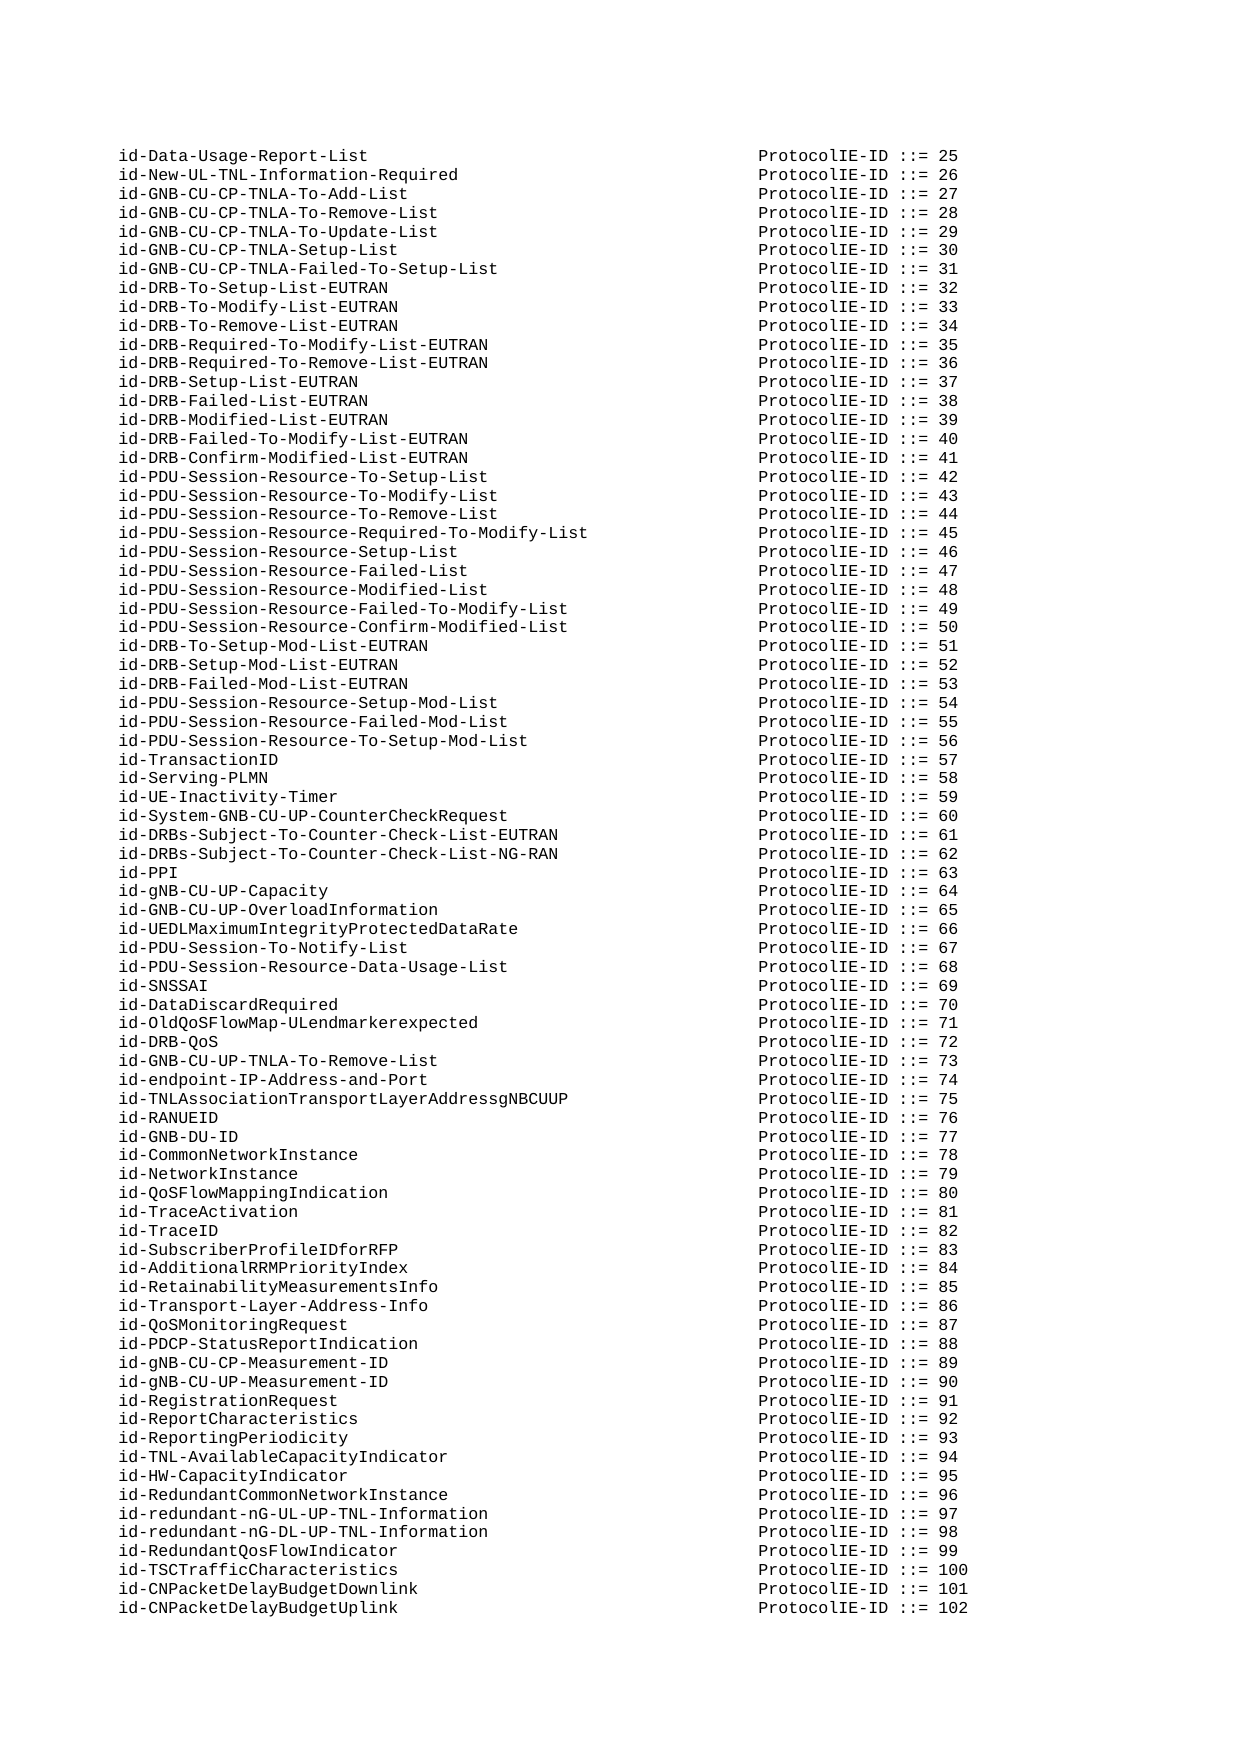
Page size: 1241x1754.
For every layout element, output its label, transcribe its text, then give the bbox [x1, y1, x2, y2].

text id-PDU-Session-Resource-To-Setup-List ProtocolIE-ID ::= 42 [118, 468, 1122, 487]
text id-DRB-Required-To-Remove-List-EUTRAN ProtocolIE-ID ::= 36 [118, 355, 1122, 374]
text id-SNSSAI ProtocolIE-ID ::= 69 [118, 977, 1122, 996]
text id-PDU-Session-Resource-Failed-List ProtocolIE-ID ::= 47 [118, 562, 1122, 581]
text id-TransactionID ProtocolIE-ID ::= 57 [118, 751, 1122, 770]
text id-DRB-Required-To-Modify-List-EUTRAN ProtocolIE-ID ::= 35 [118, 336, 1122, 355]
text id-RANUEID ProtocolIE-ID ::= 76 [118, 1109, 1122, 1128]
text id-CNPacketDelayBudgetUplink ProtocolIE-ID ::= 102 [118, 1599, 1122, 1618]
text id-New-UL-TNL-Information-Required ProtocolIE-ID ::= 26 [118, 167, 1122, 185]
text id-endpoint-IP-Address-and-Port ProtocolIE-ID ::= 74 [118, 1072, 1122, 1090]
text id-RedundantCommonNetworkInstance ProtocolIE-ID ::= 96 [118, 1486, 1122, 1505]
text id-RegistrationRequest ProtocolIE-ID ::= 91 [118, 1392, 1122, 1411]
text id-DRB-Confirm-Modified-List-EUTRAN ProtocolIE-ID ::= 41 [118, 449, 1122, 468]
text id-DRB-Modified-List-EUTRAN ProtocolIE-ID ::= 39 [118, 412, 1122, 431]
text id-TSCTrafficCharacteristics ProtocolIE-ID ::= 100 [118, 1562, 1122, 1581]
text id-PDU-Session-Resource-Failed-Mod-List ProtocolIE-ID ::= 55 [118, 713, 1122, 732]
text id-GNB-CU-CP-TNLA-To-Update-List ProtocolIE-ID ::= 29 [118, 223, 1122, 242]
text id-gNB-CU-UP-Capacity ProtocolIE-ID ::= 64 [118, 883, 1122, 902]
text id-DRBs-Subject-To-Counter-Check-List-NG-RAN ProtocolIE-ID ::= 62 [118, 845, 1122, 864]
text id-TraceID ProtocolIE-ID ::= 82 [118, 1222, 1122, 1241]
text id-DRB-QoS ProtocolIE-ID ::= 72 [118, 1034, 1122, 1053]
text id-gNB-CU-UP-Measurement-ID ProtocolIE-ID ::= 90 [118, 1373, 1122, 1392]
text id-AdditionalRRMPriorityIndex ProtocolIE-ID ::= 84 [118, 1260, 1122, 1279]
text id-DRB-Setup-Mod-List-EUTRAN ProtocolIE-ID ::= 52 [118, 657, 1122, 676]
text id-PDCP-StatusReportIndication ProtocolIE-ID ::= 88 [118, 1336, 1122, 1354]
text id-PDU-Session-Resource-Modified-List ProtocolIE-ID ::= 48 [118, 581, 1122, 600]
text id-gNB-CU-CP-Measurement-ID ProtocolIE-ID ::= 89 [118, 1354, 1122, 1373]
text id-DRB-To-Modify-List-EUTRAN ProtocolIE-ID ::= 33 [118, 298, 1122, 317]
text id-Data-Usage-Report-List ProtocolIE-ID ::= 25 [118, 148, 1122, 167]
text id-ReportingPeriodicity ProtocolIE-ID ::= 93 [118, 1430, 1122, 1449]
text id-UEDLMaximumIntegrityProtectedDataRate ProtocolIE-ID ::= 66 [118, 921, 1122, 939]
text id-TNL-AvailableCapacityIndicator ProtocolIE-ID ::= 94 [118, 1449, 1122, 1467]
text id-OldQoSFlowMap-ULendmarkerexpected ProtocolIE-ID ::= 71 [118, 1015, 1122, 1034]
text id-RedundantQosFlowIndicator ProtocolIE-ID ::= 99 [118, 1543, 1122, 1562]
text id-CNPacketDelayBudgetDownlink ProtocolIE-ID ::= 101 [118, 1581, 1122, 1599]
text id-PPI ProtocolIE-ID ::= 63 [118, 864, 1122, 883]
text id-PDU-Session-To-Notify-List ProtocolIE-ID ::= 67 [118, 939, 1122, 958]
text id-DRB-Failed-Mod-List-EUTRAN ProtocolIE-ID ::= 53 [118, 676, 1122, 694]
text id-DRB-Failed-List-EUTRAN ProtocolIE-ID ::= 38 [118, 393, 1122, 412]
text id-DRB-To-Setup-Mod-List-EUTRAN ProtocolIE-ID ::= 51 [118, 638, 1122, 657]
text id-PDU-Session-Resource-Setup-Mod-List ProtocolIE-ID ::= 54 [118, 694, 1122, 713]
text id-PDU-Session-Resource-Required-To-Modify-List ProtocolIE-ID ::= 45 [118, 525, 1122, 544]
text id-GNB-DU-ID ProtocolIE-ID ::= 77 [118, 1128, 1122, 1147]
text id-DRBs-Subject-To-Counter-Check-List-EUTRAN ProtocolIE-ID ::= 61 [118, 826, 1122, 845]
text id-PDU-Session-Resource-Failed-To-Modify-List ProtocolIE-ID ::= 49 [118, 600, 1122, 619]
text id-GNB-CU-CP-TNLA-To-Remove-List ProtocolIE-ID ::= 28 [118, 204, 1122, 223]
text id-QoSFlowMappingIndication ProtocolIE-ID ::= 80 [118, 1185, 1122, 1203]
text id-TraceActivation ProtocolIE-ID ::= 81 [118, 1203, 1122, 1222]
text id-GNB-CU-CP-TNLA-To-Add-List ProtocolIE-ID ::= 27 [118, 185, 1122, 204]
text id-SubscriberProfileIDforRFP ProtocolIE-ID ::= 83 [118, 1241, 1122, 1260]
text id-GNB-CU-UP-OverloadInformation ProtocolIE-ID ::= 65 [118, 902, 1122, 921]
text id-DRB-Failed-To-Modify-List-EUTRAN ProtocolIE-ID ::= 40 [118, 431, 1122, 449]
text id-UE-Inactivity-Timer ProtocolIE-ID ::= 59 [118, 789, 1122, 808]
text id-CommonNetworkInstance ProtocolIE-ID ::= 78 [118, 1147, 1122, 1166]
text id-PDU-Session-Resource-Setup-List ProtocolIE-ID ::= 46 [118, 544, 1122, 562]
text id-Serving-PLMN ProtocolIE-ID ::= 58 [118, 770, 1122, 789]
text id-RetainabilityMeasurementsInfo ProtocolIE-ID ::= 85 [118, 1279, 1122, 1298]
text id-GNB-CU-CP-TNLA-Setup-List ProtocolIE-ID ::= 30 [118, 242, 1122, 261]
text id-DRB-Setup-List-EUTRAN ProtocolIE-ID ::= 37 [118, 374, 1122, 393]
text id-HW-CapacityIndicator ProtocolIE-ID ::= 95 [118, 1467, 1122, 1486]
text id-PDU-Session-Resource-To-Modify-List ProtocolIE-ID ::= 43 [118, 487, 1122, 506]
text id-Transport-Layer-Address-Info ProtocolIE-ID ::= 86 [118, 1298, 1122, 1317]
text id-DRB-To-Setup-List-EUTRAN ProtocolIE-ID ::= 32 [118, 280, 1122, 298]
text id-ReportCharacteristics ProtocolIE-ID ::= 92 [118, 1411, 1122, 1430]
text id-GNB-CU-UP-TNLA-To-Remove-List ProtocolIE-ID ::= 73 [118, 1053, 1122, 1072]
text id-DRB-To-Remove-List-EUTRAN ProtocolIE-ID ::= 34 [118, 317, 1122, 336]
text id-redundant-nG-UL-UP-TNL-Information ProtocolIE-ID ::= 97 [118, 1505, 1122, 1524]
text id-PDU-Session-Resource-To-Setup-Mod-List ProtocolIE-ID ::= 56 [118, 732, 1122, 751]
text id-TNLAssociationTransportLayerAddressgNBCUUP ProtocolIE-ID ::= 75 [118, 1090, 1122, 1109]
text id-PDU-Session-Resource-Confirm-Modified-List ProtocolIE-ID ::= 50 [118, 619, 1122, 638]
text id-DataDiscardRequired ProtocolIE-ID ::= 70 [118, 996, 1122, 1015]
text id-PDU-Session-Resource-Data-Usage-List ProtocolIE-ID ::= 68 [118, 958, 1122, 977]
text id-NetworkInstance ProtocolIE-ID ::= 79 [118, 1166, 1122, 1185]
text id-System-GNB-CU-UP-CounterCheckRequest ProtocolIE-ID ::= 60 [118, 808, 1122, 826]
text id-PDU-Session-Resource-To-Remove-List ProtocolIE-ID ::= 44 [118, 506, 1122, 525]
text id-GNB-CU-CP-TNLA-Failed-To-Setup-List ProtocolIE-ID ::= 31 [118, 261, 1122, 280]
text id-redundant-nG-DL-UP-TNL-Information ProtocolIE-ID ::= 98 [118, 1524, 1122, 1543]
text id-QoSMonitoringRequest ProtocolIE-ID ::= 87 [118, 1317, 1122, 1336]
